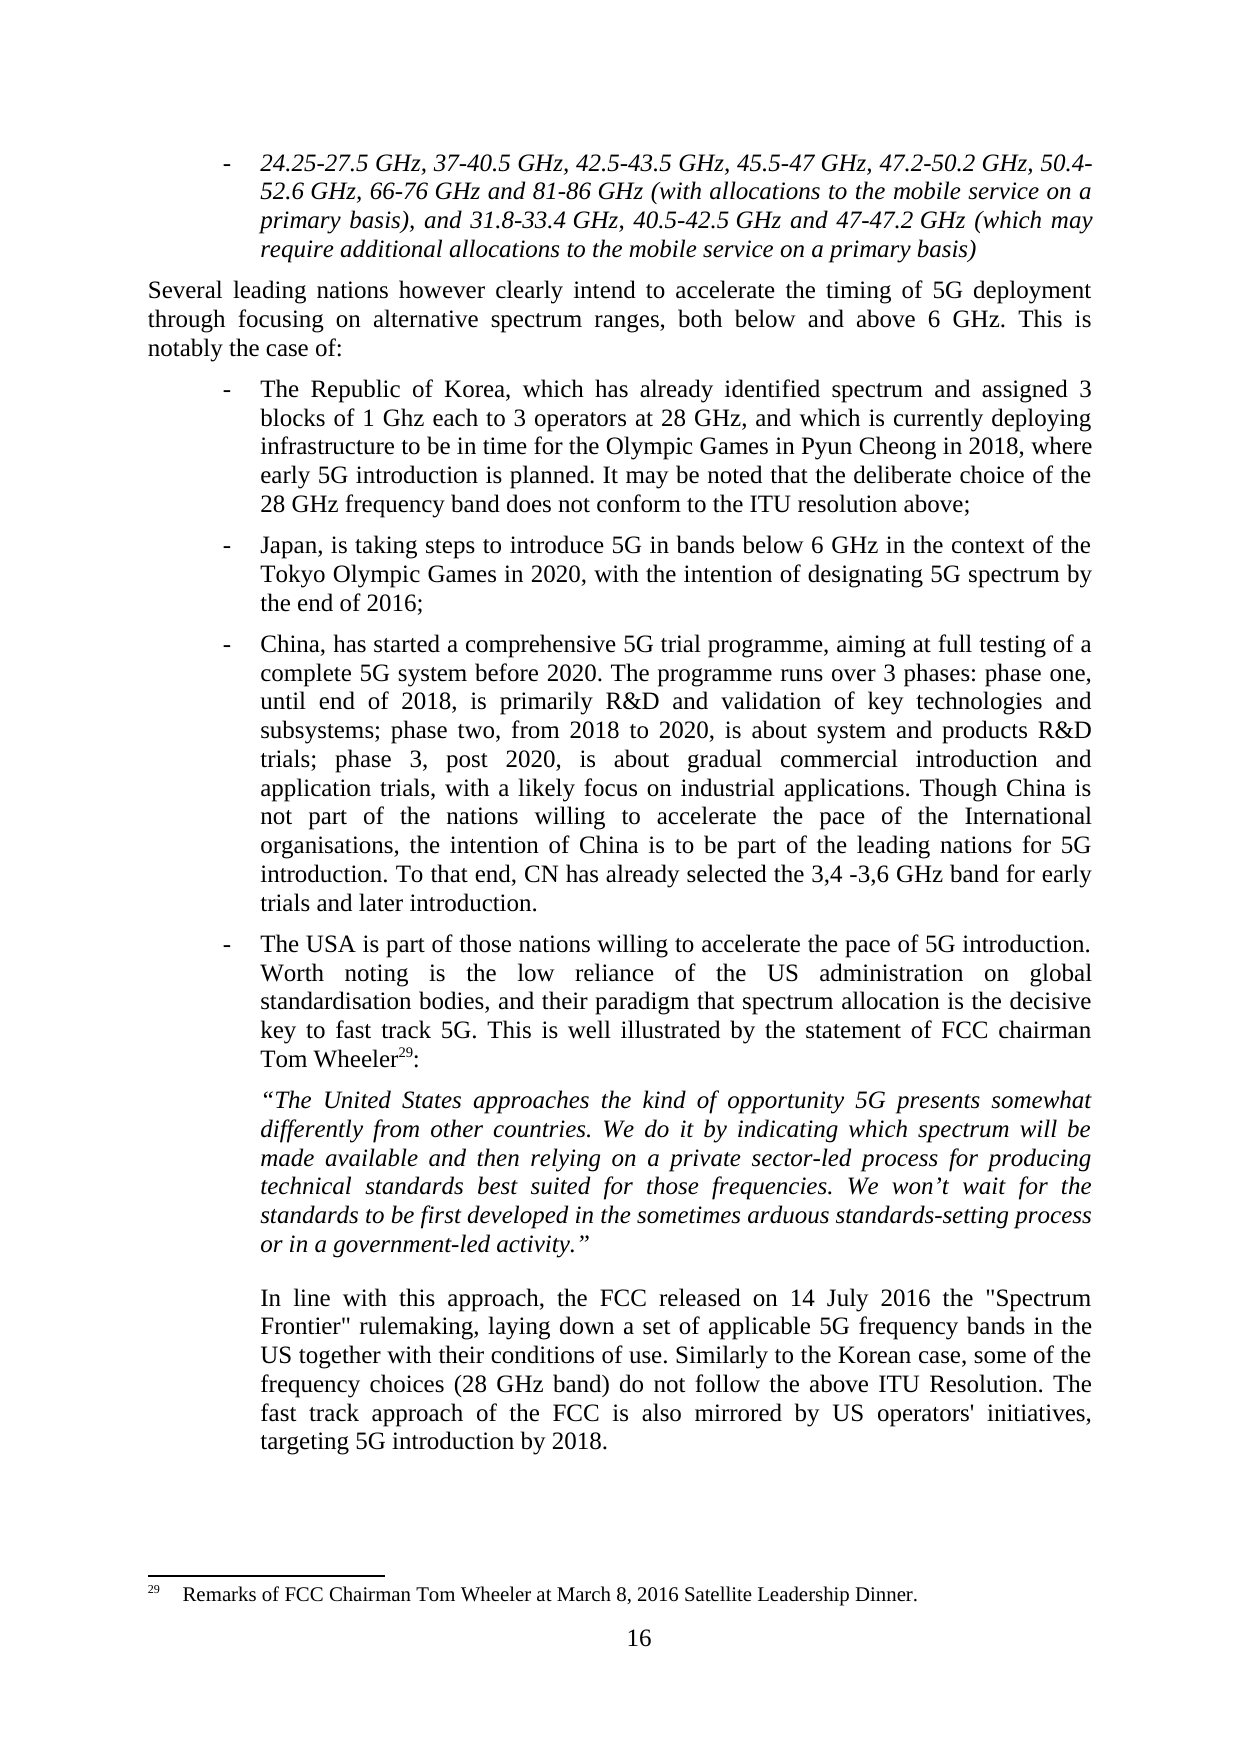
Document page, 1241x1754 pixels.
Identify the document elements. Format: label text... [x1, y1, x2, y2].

list Japan, is taking steps to introduce 5G in bands below 6 GHz in the context of the Tokyo Olympic Games in 2020, with the intention of designating 5G spectrum by the end of 2016; [223, 530, 1093, 616]
text In line with this approach, the FCC released on 14 July 2016 the "Spectrum Frontier" rulemaking, laying down a set of applicable 5G frequency bands in the US together with their conditions of use. Similarly to the Korean case, some of the frequency choices (28 GHz band) do not follow the above ITU Resolution. The fast track approach of the FCC is also mirrored by US operators' initiatives, targeting 5G introduction by 2018. [260, 1283, 1093, 1455]
list The USA is part of those nations willing to accelerate the pace of 5G introduction. Worth noting is the low reliance of the US administration on global standardisation bodies, and their paradigm that spectrum allocation is the decisive key to fast track 5G. This is well illustrated by the statement of FCC chairman Tom Wheeler: [223, 929, 1093, 1073]
text “The United States approaches the kind of opportunity 5G presents somewhat differently from other countries. We do it by indicating which spectrum will be made available and then relying on a private sector-led process for producing technical standards best suited for those frequencies. We won’t wait for the standards to be first developed in the sometimes arduous standards-setting process or in a government-led activity.” [260, 1085, 1093, 1258]
text Several leading nations however clearly intend to accelerate the timing of 5G deployment through focusing on alternative spectrum ranges, both below and above 6 GHz. This is notably the case of: [148, 275, 1093, 361]
list 24.25-27.5 GHz, 37-40.5 GHz, 42.5-43.5 GHz, 45.5-47 GHz, 47.2-50.2 GHz, 50.4-52.6 GHz, 66-76 GHz and 81-86 GHz (with allocations to the mobile service on a primary basis), and 31.8-33.4 GHz, 40.5-42.5 GHz and 47-47.2 GHz (which may require additional allocations to the mobile service on a primary basis) [223, 148, 1093, 263]
list China, has started a comprehensive 5G trial programme, aiming at full testing of a complete 5G system before 2020. The programme runs over 3 phases: phase one, until end of 2018, is primarily R&D and validation of key technologies and subsystems; phase two, from 2018 to 2020, is about system and products R&D trials; phase 3, post 2020, is about gradual commercial introduction and application trials, with a likely focus on industrial applications. Though China is not part of the nations willing to accelerate the pace of the International organisations, the intention of China is to be part of the leading nations for 5G introduction. To that end, CN has already selected the 3,4 -3,6 GHz band for early trials and later introduction. [223, 629, 1093, 916]
list The Republic of Korea, which has already identified spectrum and assigned 3 blocks of 1 Ghz each to 3 operators at 28 GHz, and which is currently deploying infrastructure to be in time for the Olympic Games in Pyun Cheong in 2018, where early 5G introduction is planned. It may be noted that the deliberate choice of the 28 GHz frequency band does not conform to the ITU resolution above; [223, 374, 1093, 518]
